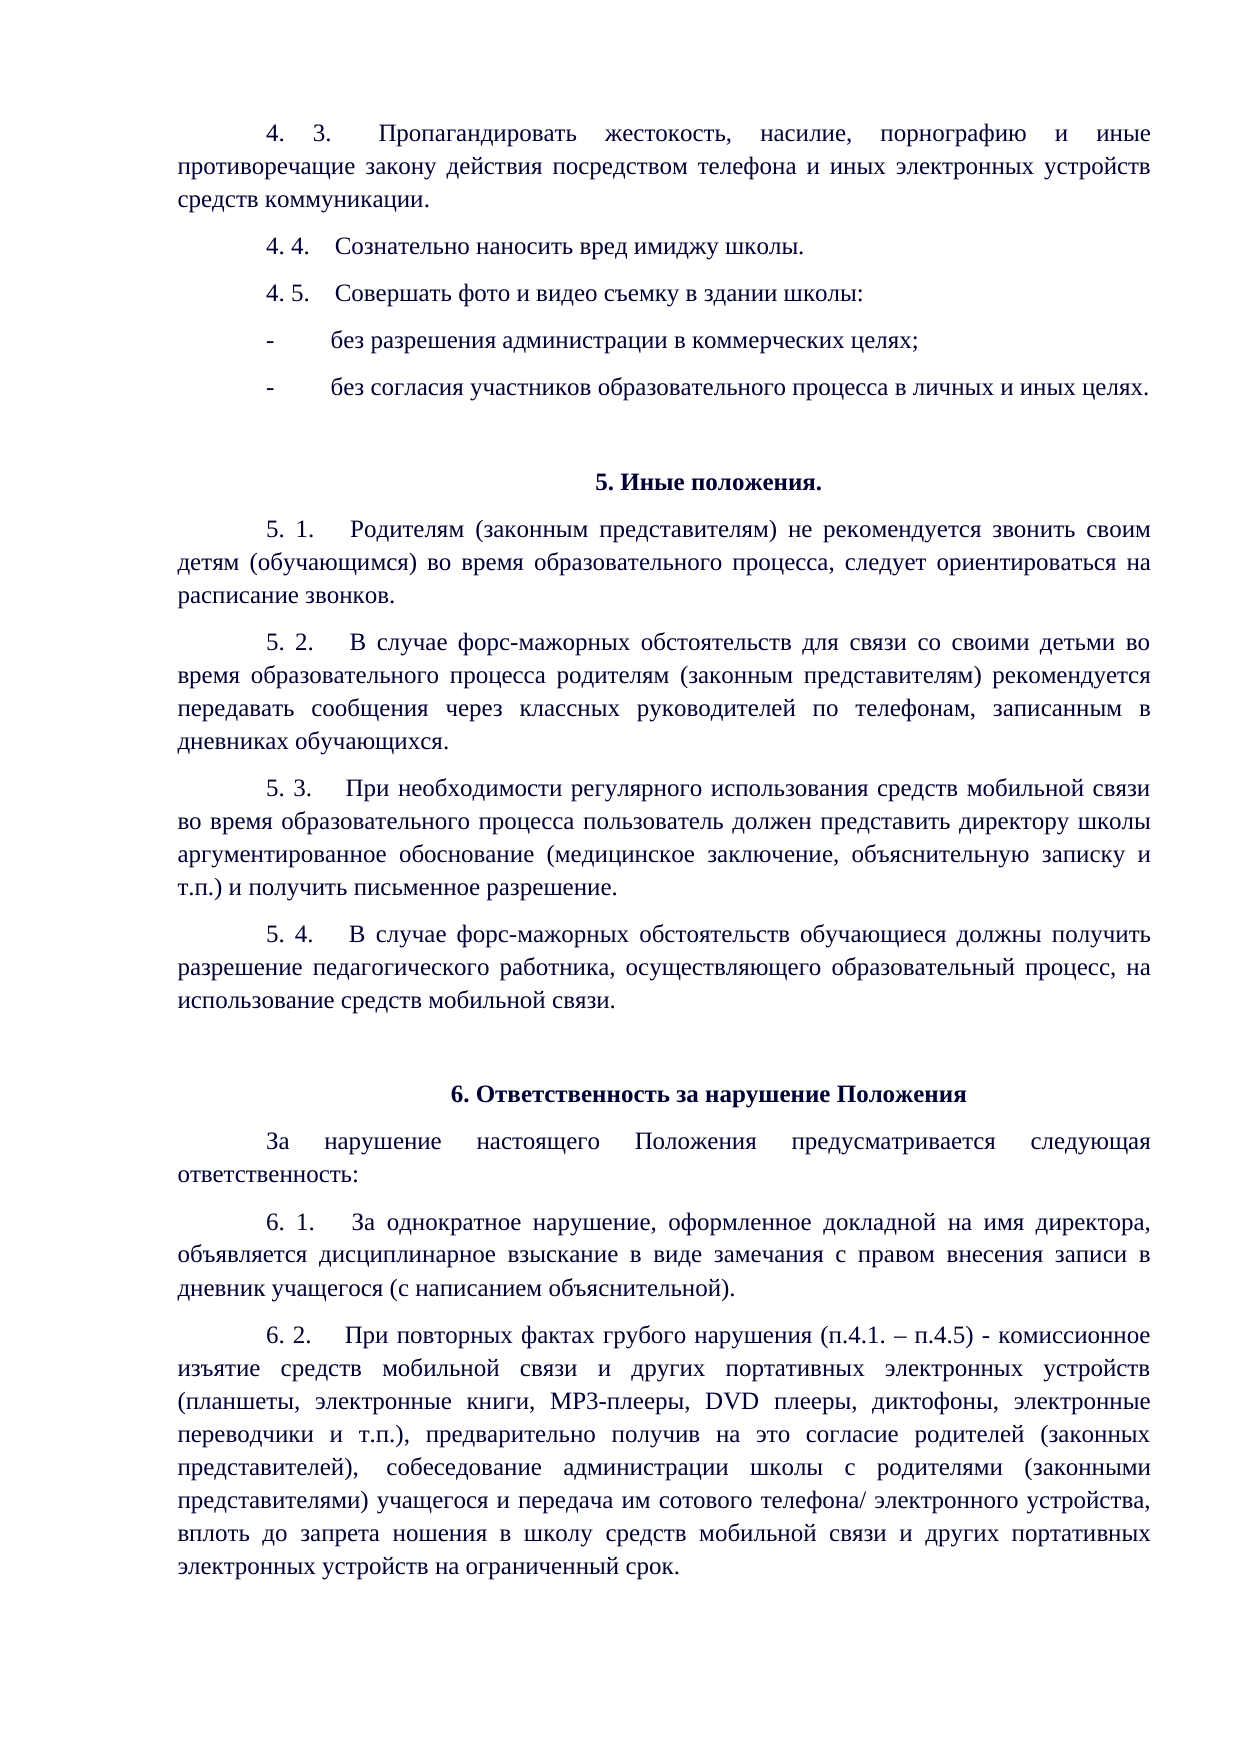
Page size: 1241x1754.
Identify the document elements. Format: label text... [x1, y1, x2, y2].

text 5. 3. При необходимости регулярного использования средств мобильной связи во время образовательного процесса пользователь должен представить директору школы аргументированное обоснование (медицинское заключение, объяснительную записку и т.п.) и получить письменное разрешение. [177, 773, 1152, 901]
text 6. 2. При повторных фактах грубого нарушения (п.4.1. – п.4.5) - комиссионное изъятие средств мобильной связи и других портативных электронных устройств (планшеты, электронные книги, MP3-плееры, DVD плееры, диктофоны, электронные переводчики и т.п.), предварительно получив на это согласие родителей (законных представителей), собеседование администрации школы с родителями (законными представителями) учащегося и передача им сотового телефона/ электронного устройства, вплоть до запрета ношения в школу средств мобильной связи и других портативных электронных устройств на ограниченный срок. [177, 1320, 1152, 1579]
text 5. Иные положения. [177, 467, 1152, 495]
text 4. 4. Сознательно наносить вред имиджу школы. [177, 231, 1152, 260]
text 5. 4. В случае форс-мажорных обстоятельств обучающиеся должны получить разрешение педагогического работника, осуществляющего образовательный процесс, на использование средств мобильной связи. [177, 919, 1152, 1014]
text 6. Ответственность за нарушение Положения [177, 1079, 1152, 1108]
text 6. 1. За однократное нарушение, оформленное докладной на имя директора, объявляется дисциплинарное взыскание в виде замечания с правом внесения записи в дневник учащегося (с написанием объяснительной). [177, 1207, 1152, 1301]
text - без согласия участников образовательного процесса в личных и иных целях. [177, 372, 1152, 401]
text 5. 1. Родителям (законным представителям) не рекомендуется звонить своим детям (обучающимся) во время образовательного процесса, следует ориентироваться на расписание звонков. [177, 514, 1152, 608]
text 5. 2. В случае форс-мажорных обстоятельств для связи со своими детьми во время образовательного процесса родителям (законным представителям) рекомендуется передавать сообщения через классных руководителей по телефонам, записанным в дневниках обучающихся. [177, 627, 1152, 755]
text 4. 5. Совершать фото и видео съемку в здании школы: [177, 278, 1152, 307]
text За нарушение настоящего Положения предусматривается следующая ответственность: [177, 1126, 1152, 1188]
text - без разрешения администрации в коммерческих целях; [177, 325, 1152, 354]
text 4. 3. Пропагандировать жестокость, насилие, порнографию и иные противоречащие закону действия посредством телефона и иных электронных устройств средств коммуникации. [177, 118, 1152, 213]
